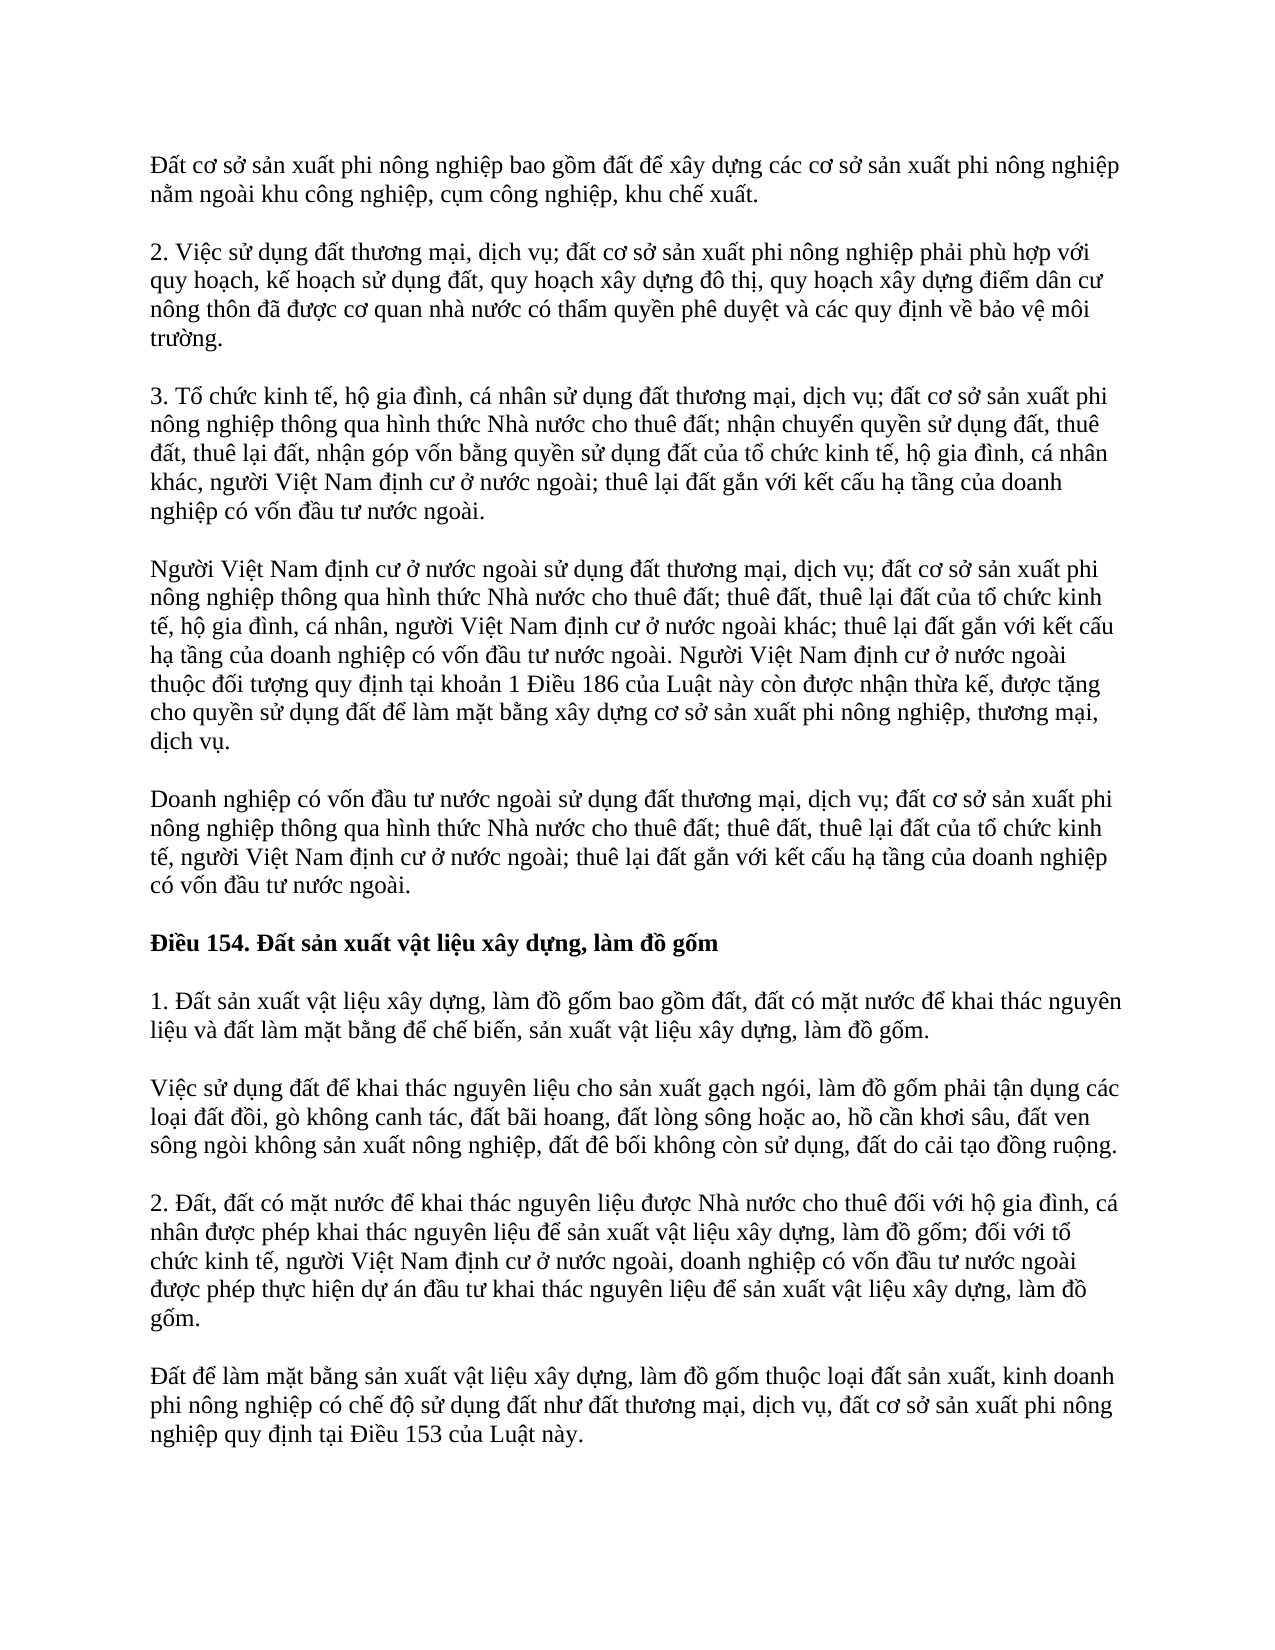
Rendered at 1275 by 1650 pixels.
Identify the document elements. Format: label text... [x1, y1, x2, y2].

text Đất cơ sở sản xuất phi nông nghiệp bao gồm đất để xây dựng các cơ sở sản xuất phi nông nghiệp nằm ngoài khu công nghiệp, cụm công nghiệp, khu chế xuất. [150, 150, 1125, 207]
text 2. Đất, đất có mặt nước để khai thác nguyên liệu được Nhà nước cho thuê đối với hộ gia đình, cá nhân được phép khai thác nguyên liệu để sản xuất vật liệu xây dựng, làm đồ gốm; đối với tổ chức kinh tế, người Việt Nam định cư ở nước ngoài, doanh nghiệp có vốn đầu tư nước ngoài được phép thực hiện dự án đầu tư khai thác nguyên liệu để sản xuất vật liệu xây dựng, làm đồ gốm. [150, 1188, 1125, 1332]
text Người Việt Nam định cư ở nước ngoài sử dụng đất thương mại, dịch vụ; đất cơ sở sản xuất phi nông nghiệp thông qua hình thức Nhà nước cho thuê đất; thuê đất, thuê lại đất của tổ chức kinh tế, hộ gia đình, cá nhân, người Việt Nam định cư ở nước ngoài khác; thuê lại đất gắn với kết cấu hạ tầng của doanh nghiệp có vốn đầu tư nước ngoài. Người Việt Nam định cư ở nước ngoài thuộc đối tượng quy định tại khoản 1 Điều 186 của Luật này còn được nhận thừa kế, được tặng cho quyền sử dụng đất để làm mặt bằng xây dựng cơ sở sản xuất phi nông nghiệp, thương mại, dịch vụ. [150, 554, 1125, 755]
text Đất để làm mặt bằng sản xuất vật liệu xây dựng, làm đồ gốm thuộc loại đất sản xuất, kinh doanh phi nông nghiệp có chế độ sử dụng đất như đất thương mại, dịch vụ, đất cơ sở sản xuất phi nông nghiệp quy định tại Điều 153 của Luật này. [150, 1361, 1125, 1447]
text Việc sử dụng đất để khai thác nguyên liệu cho sản xuất gạch ngói, làm đồ gốm phải tận dụng các loại đất đồi, gò không canh tác, đất bãi hoang, đất lòng sông hoặc ao, hồ cần khơi sâu, đất ven sông ngòi không sản xuất nông nghiệp, đất đê bối không còn sử dụng, đất do cải tạo đồng ruộng. [150, 1073, 1125, 1159]
text 1. Đất sản xuất vật liệu xây dựng, làm đồ gốm bao gồm đất, đất có mặt nước để khai thác nguyên liệu và đất làm mặt bằng để chế biến, sản xuất vật liệu xây dựng, làm đồ gốm. [150, 986, 1125, 1044]
text Điều 154. Đất sản xuất vật liệu xây dựng, làm đồ gốm [150, 928, 1125, 957]
text 2. Việc sử dụng đất thương mại, dịch vụ; đất cơ sở sản xuất phi nông nghiệp phải phù hợp với quy hoạch, kế hoạch sử dụng đất, quy hoạch xây dựng đô thị, quy hoạch xây dựng điểm dân cư nông thôn đã được cơ quan nhà nước có thẩm quyền phê duyệt và các quy định về bảo vệ môi trường. [150, 237, 1125, 352]
text 3. Tổ chức kinh tế, hộ gia đình, cá nhân sử dụng đất thương mại, dịch vụ; đất cơ sở sản xuất phi nông nghiệp thông qua hình thức Nhà nước cho thuê đất; nhận chuyển quyền sử dụng đất, thuê đất, thuê lại đất, nhận góp vốn bằng quyền sử dụng đất của tổ chức kinh tế, hộ gia đình, cá nhân khác, người Việt Nam định cư ở nước ngoài; thuê lại đất gắn với kết cấu hạ tầng của doanh nghiệp có vốn đầu tư nước ngoài. [150, 381, 1125, 524]
text Doanh nghiệp có vốn đầu tư nước ngoài sử dụng đất thương mại, dịch vụ; đất cơ sở sản xuất phi nông nghiệp thông qua hình thức Nhà nước cho thuê đất; thuê đất, thuê lại đất của tổ chức kinh tế, người Việt Nam định cư ở nước ngoài; thuê lại đất gắn với kết cấu hạ tầng của doanh nghiệp có vốn đầu tư nước ngoài. [150, 784, 1125, 899]
